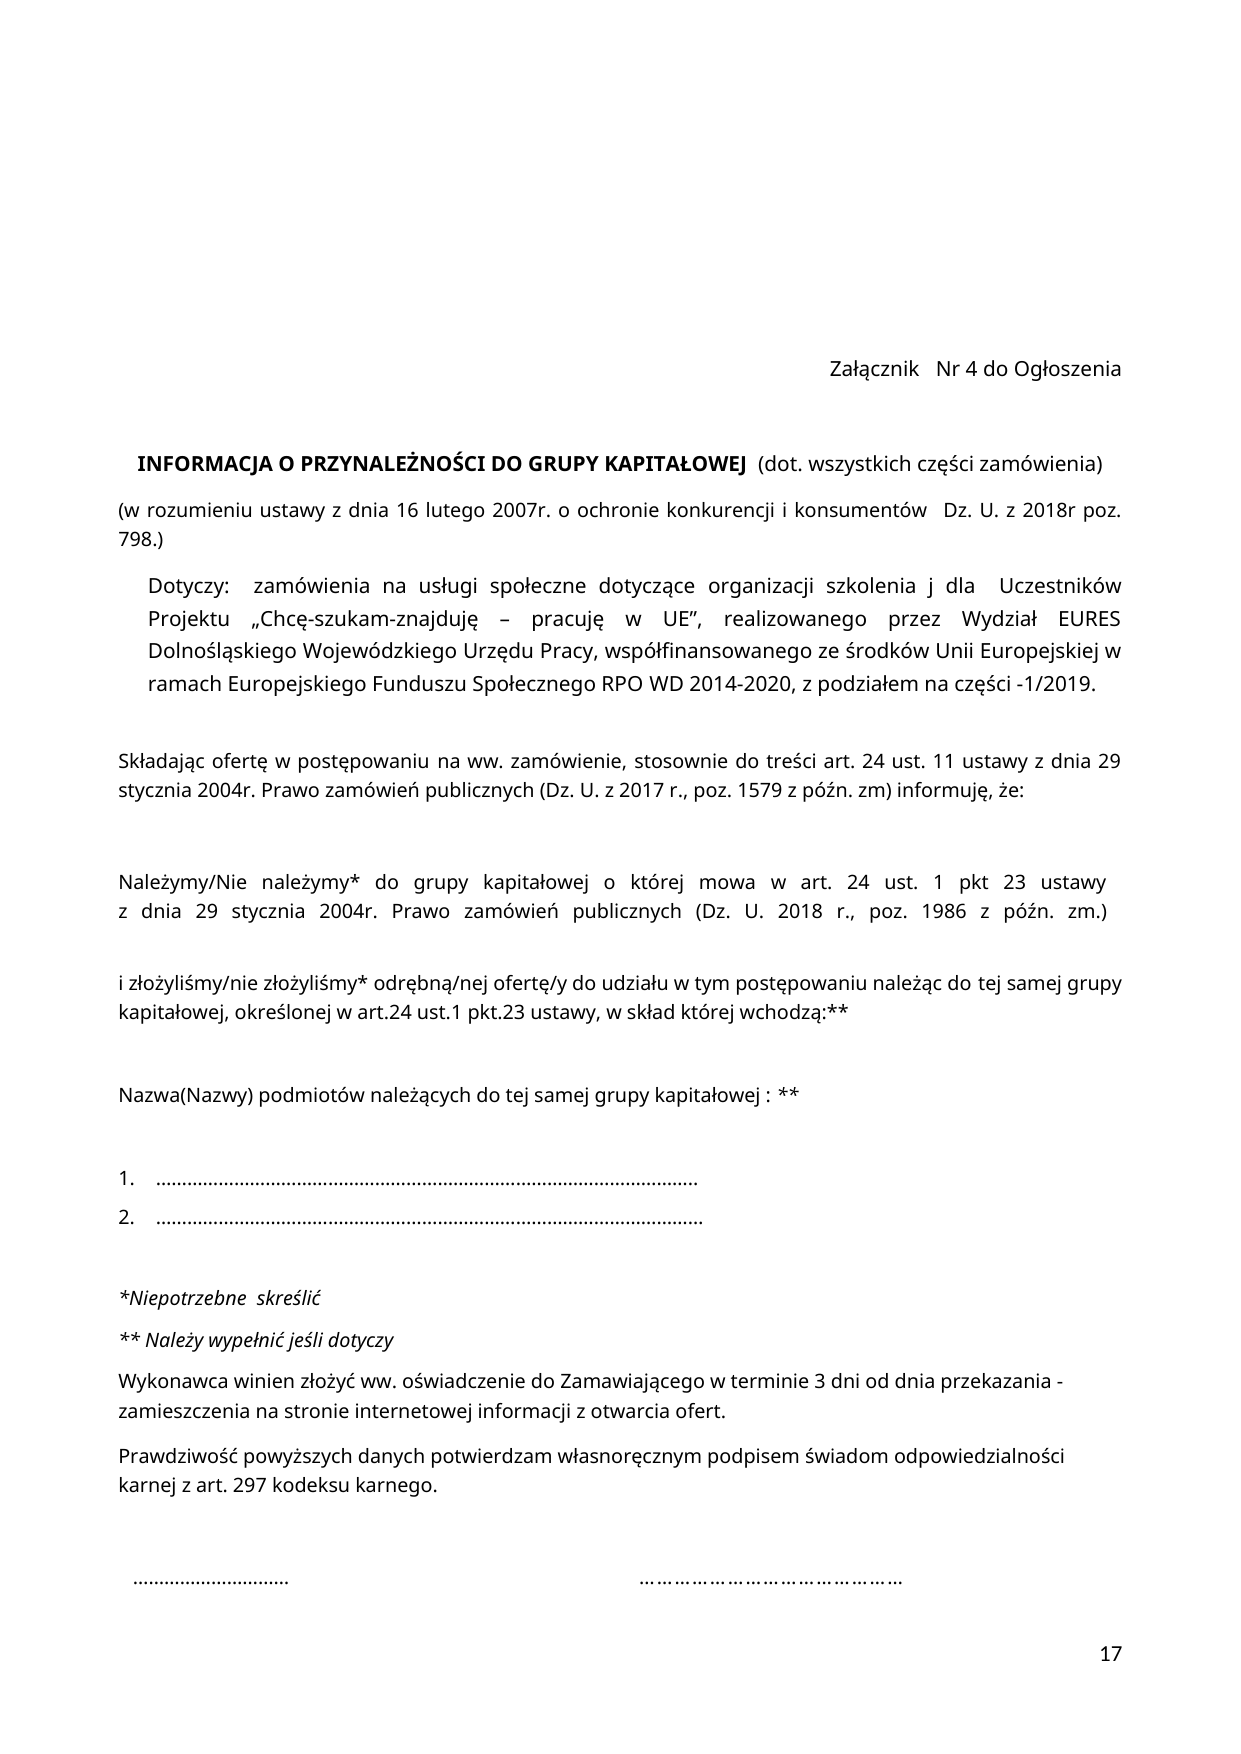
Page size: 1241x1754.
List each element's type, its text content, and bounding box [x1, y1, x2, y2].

text i złożyliśmy/nie złożyliśmy* odrębną/nej ofertę/y do udziału w tym postępowaniu należąc do tej samej grupy kapitałowej, określonej w art.24 ust.1 pkt.23 ustawy, w skład której wchodzą:** [118, 969, 1122, 1025]
text INFORMACJA O PRZYNALEŻNOŚCI DO GRUPY KAPITAŁOWEJ (dot. wszystkich części zamówienia) [118, 449, 1122, 478]
text Załącznik Nr 4 do Ogłoszenia [118, 354, 1122, 383]
text (w rozumieniu ustawy z dnia 16 lutego 2007r. o ochronie konkurencji i konsumentów Dz. U. z 2018r poz. 798.) [118, 496, 1122, 552]
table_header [632, 1563, 1119, 1609]
text Należymy/Nie należymy* do grupy kapitałowej o której mowa w art. 24 ust. 1 pkt 23 ustawy z dnia 29 stycznia 2004r. Prawo zamówień publicznych (Dz. U. 2018 r., poz. 1986 z późn. zm.) [118, 868, 1122, 954]
table_header [118, 1563, 632, 1609]
text Dotyczy: zamówienia na usługi społeczne dotyczące organizacji szkolenia j dla Uczestników Projektu „Chcę-szukam-znajduję – pracuję w UE”, realizowanego przez Wydział EURES Dolnośląskiego Wojewódzkiego Urzędu Pracy, współfinansowanego ze środków Unii Europejskiej w ramach Europejskiego Funduszu Społecznego RPO WD 2014-2020, z podziałem na części -1/2019. [148, 571, 1122, 697]
text Wykonawca winien złożyć ww. oświadczenie do Zamawiającego w terminie 3 dni od dnia przekazania - zamieszczenia na stronie internetowej informacji z otwarcia ofert. [118, 1368, 1122, 1424]
text Składając ofertę w postępowaniu na ww. zamówienie, stosownie do treści art. 24 ust. 11 ustawy z dnia 29 stycznia 2004r. Prawo zamówień publicznych (Dz. U. z 2017 r., poz. 1579 z późn. zm) informuję, że: [118, 747, 1122, 803]
list ………………………………………………………………………………………….. [118, 1164, 1122, 1191]
text Prawdziwość powyższych danych potwierdzam własnoręcznym podpisem świadom odpowiedzialności karnej z art. 297 kodeksu karnego. [118, 1443, 1122, 1499]
text *Niepotrzebne skreślić [118, 1285, 1122, 1312]
list …………………………………………………………………………………………… [118, 1204, 1122, 1231]
text Nazwa(Nazwy) podmiotów należących do tej samej grupy kapitałowej : ** [118, 1081, 1122, 1108]
text ** Należy wypełnić jeśli dotyczy [118, 1326, 1122, 1353]
